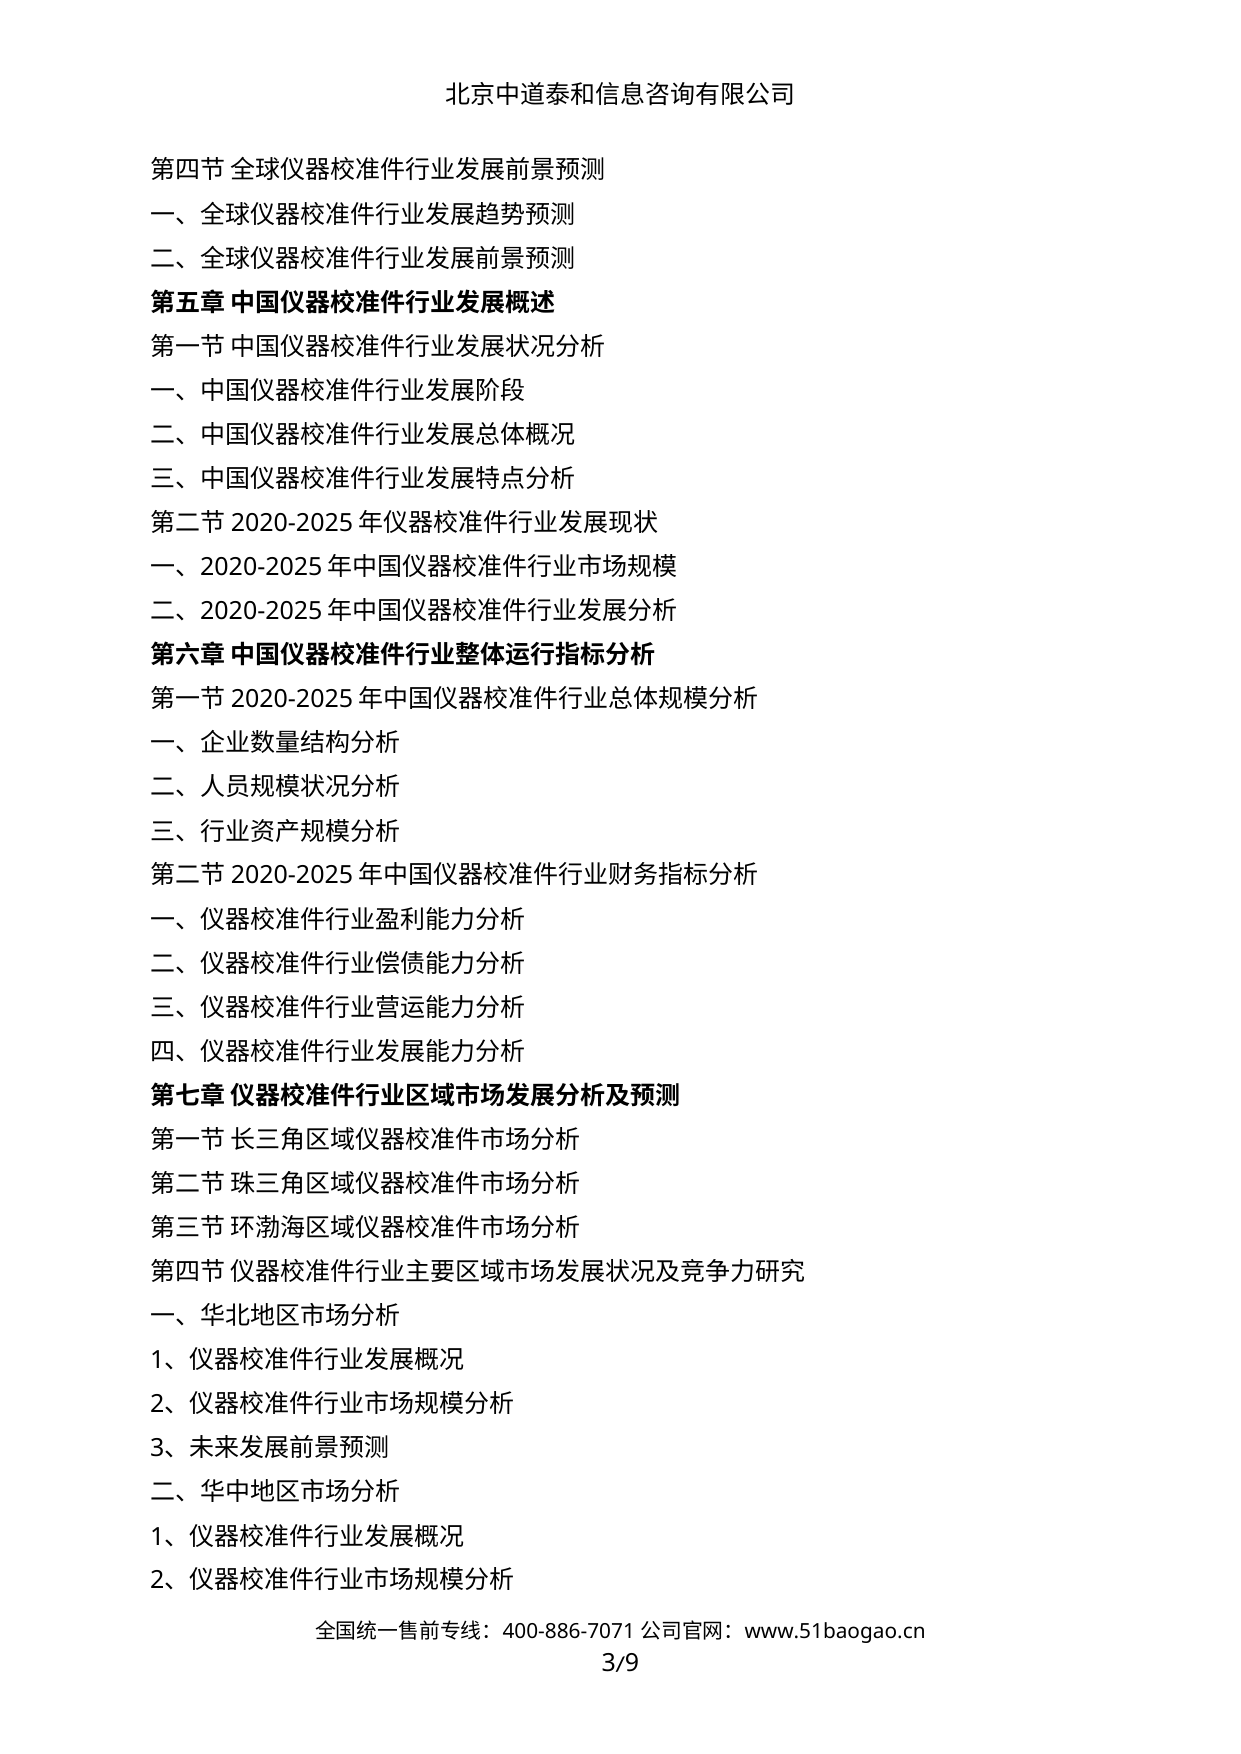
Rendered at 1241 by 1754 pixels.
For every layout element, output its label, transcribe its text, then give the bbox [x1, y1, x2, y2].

text 二、人员规模状况分析 [150, 767, 1090, 803]
text 一、企业数量结构分析 [150, 723, 1090, 759]
text 二、中国仪器校准件行业发展总体概况 [150, 414, 1090, 451]
text 一、仪器校准件行业盈利能力分析 [150, 899, 1090, 935]
text 第五章 中国仪器校准件行业发展概述 [150, 282, 1090, 318]
text 四、仪器校准件行业发展能力分析 [150, 1031, 1090, 1067]
text 一、2020-2025年中国仪器校准件行业市场规模 [150, 547, 1090, 583]
text 1、仪器校准件行业发展概况 [150, 1516, 1090, 1552]
text 2、仪器校准件行业市场规模分析 [150, 1384, 1090, 1420]
text 第二节 2020-2025年中国仪器校准件行业财务指标分析 [150, 855, 1090, 891]
text 二、华中地区市场分析 [150, 1472, 1090, 1508]
text 1、仪器校准件行业发展概况 [150, 1340, 1090, 1376]
text 第四节 仪器校准件行业主要区域市场发展状况及竞争力研究 [150, 1252, 1090, 1288]
text 二、仪器校准件行业偿债能力分析 [150, 943, 1090, 979]
text 三、中国仪器校准件行业发展特点分析 [150, 458, 1090, 495]
text 二、全球仪器校准件行业发展前景预测 [150, 238, 1090, 274]
text 二、2020-2025年中国仪器校准件行业发展分析 [150, 591, 1090, 627]
text 一、华北地区市场分析 [150, 1296, 1090, 1332]
text 第二节 珠三角区域仪器校准件市场分析 [150, 1163, 1090, 1200]
text 第一节 中国仪器校准件行业发展状况分析 [150, 326, 1090, 362]
text 三、行业资产规模分析 [150, 811, 1090, 847]
text 一、全球仪器校准件行业发展趋势预测 [150, 194, 1090, 230]
text 第四节 全球仪器校准件行业发展前景预测 [150, 150, 1090, 186]
text 第七章 仪器校准件行业区域市场发展分析及预测 [150, 1075, 1090, 1112]
text 2、仪器校准件行业市场规模分析 [150, 1560, 1090, 1596]
text 第一节 长三角区域仪器校准件市场分析 [150, 1119, 1090, 1156]
text 第二节 2020-2025年仪器校准件行业发展现状 [150, 502, 1090, 539]
text 第三节 环渤海区域仪器校准件市场分析 [150, 1207, 1090, 1244]
text 第六章 中国仪器校准件行业整体运行指标分析 [150, 635, 1090, 671]
text 第一节 2020-2025年中国仪器校准件行业总体规模分析 [150, 679, 1090, 715]
text 三、仪器校准件行业营运能力分析 [150, 987, 1090, 1023]
text 3、未来发展前景预测 [150, 1428, 1090, 1464]
text 一、中国仪器校准件行业发展阶段 [150, 370, 1090, 407]
